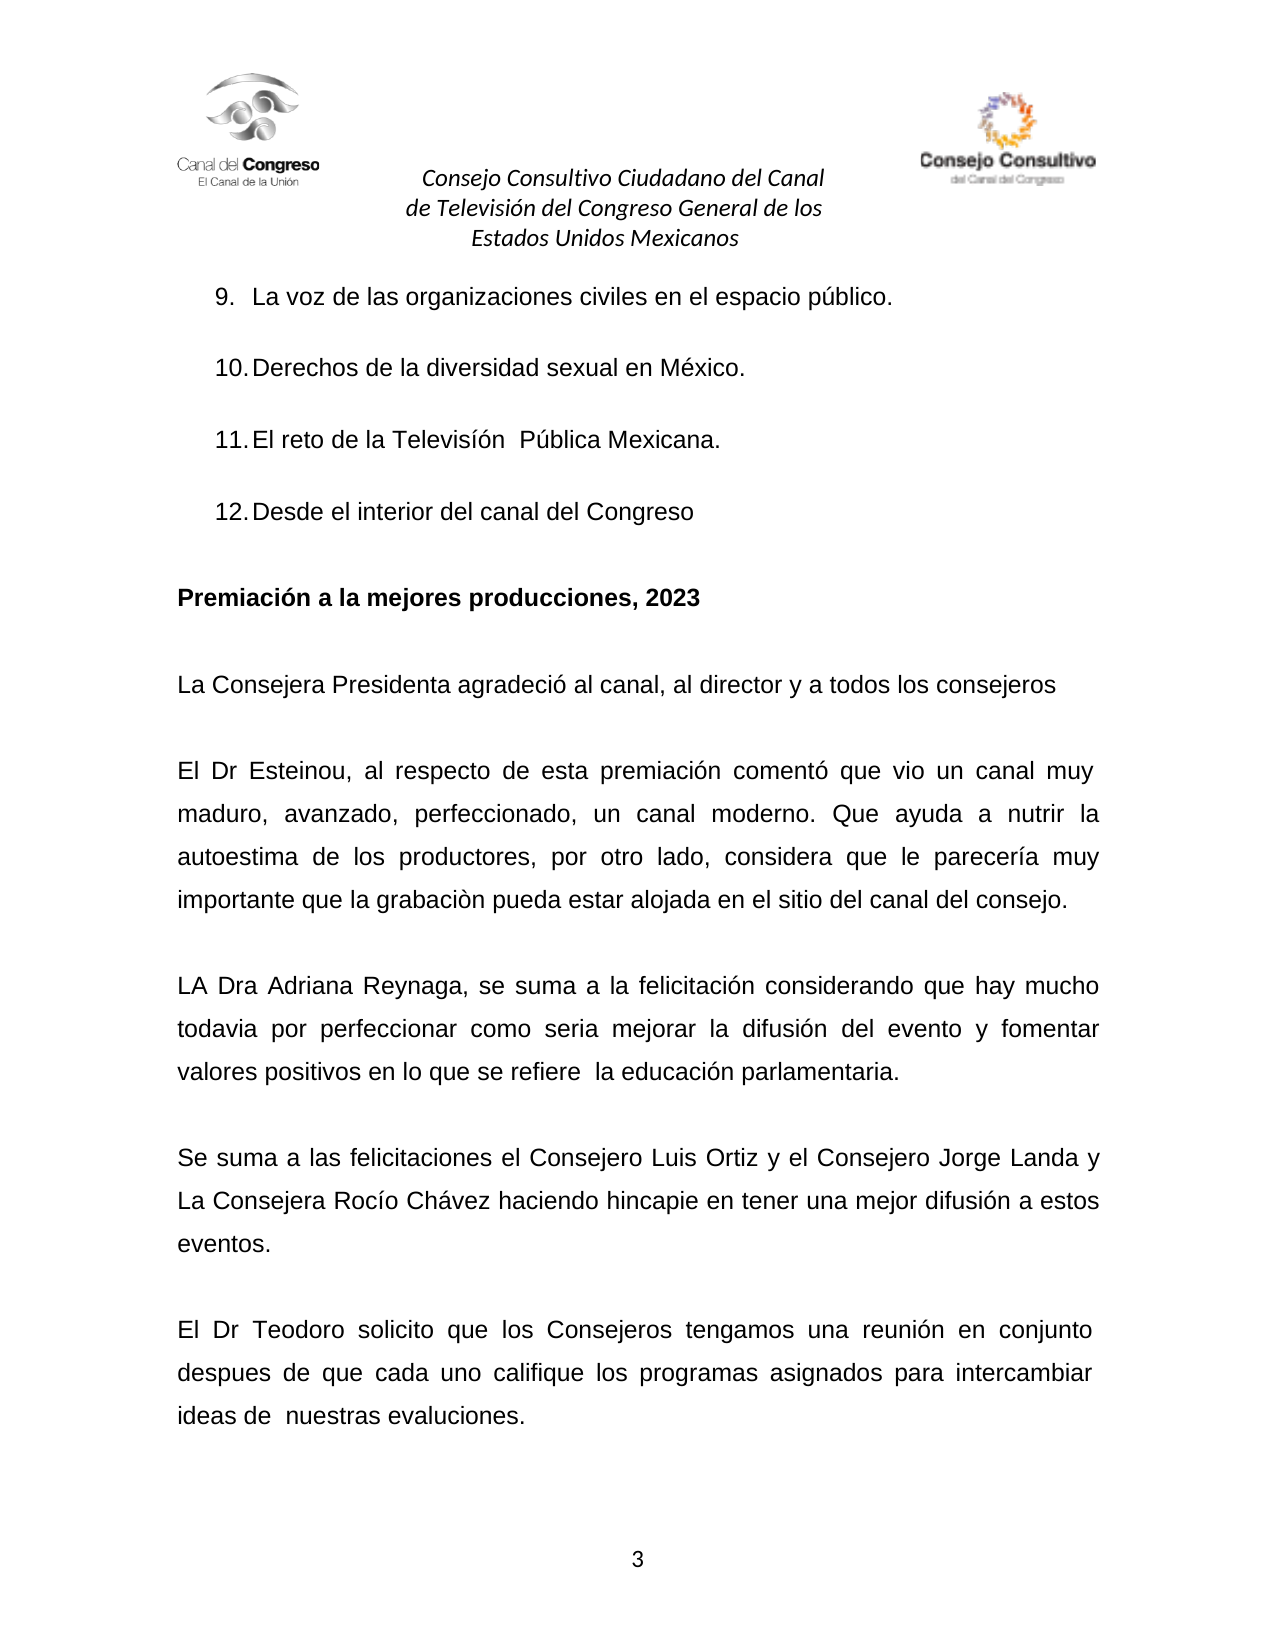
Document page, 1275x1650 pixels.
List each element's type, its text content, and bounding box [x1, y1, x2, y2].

text El Dr Esteinou, al respecto de esta premiación comentó que vio un canal muy [177, 756, 1188, 784]
picture [177, 73, 320, 186]
text 11.El reto de la Televisíón Pública Mexicana. [214, 425, 1188, 454]
text Estados Unidos Mexicanos [471, 223, 1188, 253]
text maduro, avanzado, perfeccionado, un canal moderno. Que ayuda a nutrir la autoestima de los productores, por otro lado, considera que le parecería muy importante que la grabaciòn pueda estar alojada en el sitio del canal del consejo. [177, 799, 1100, 914]
text Consejo Consultivo Ciudadano del Canal de Televisión del Congreso General de los [402, 162, 824, 223]
text Se suma a las felicitaciones el Consejero Luis Ortiz y el Consejero Jorge Landa y La Consejera Rocío Chávez haciendo hincapie en tener una mejor difusión a estos eventos. [177, 1143, 1100, 1257]
text 12.Desde el interior del canal del Congreso [214, 497, 1188, 526]
text LA Dra Adriana Reynaga, se suma a la felicitación considerando que hay mucho todavia por perfeccionar como seria mejorar la difusión del evento y fomentar valores positivos en lo que se refiere la educación parlamentaria. [177, 971, 1100, 1086]
text La Consejera Presidenta agradeció al canal, al director y a todos los consejeros [177, 670, 1188, 698]
text El Dr Teodoro solicito que los Consejeros tengamos una reunión en conjunto [177, 1314, 1188, 1343]
picture [920, 92, 1096, 186]
text 10.Derechos de la diversidad sexual en México. [214, 353, 1188, 382]
text 9. La voz de las organizaciones civiles en el espacio público. [214, 282, 1188, 311]
text Premiación a la mejores producciones, 2023 [177, 583, 1188, 612]
text 3 [631, 1543, 1188, 1573]
text despues de que cada uno califique los programas asignados para intercambiar ideas de nuestras evaluciones. [177, 1358, 1104, 1429]
